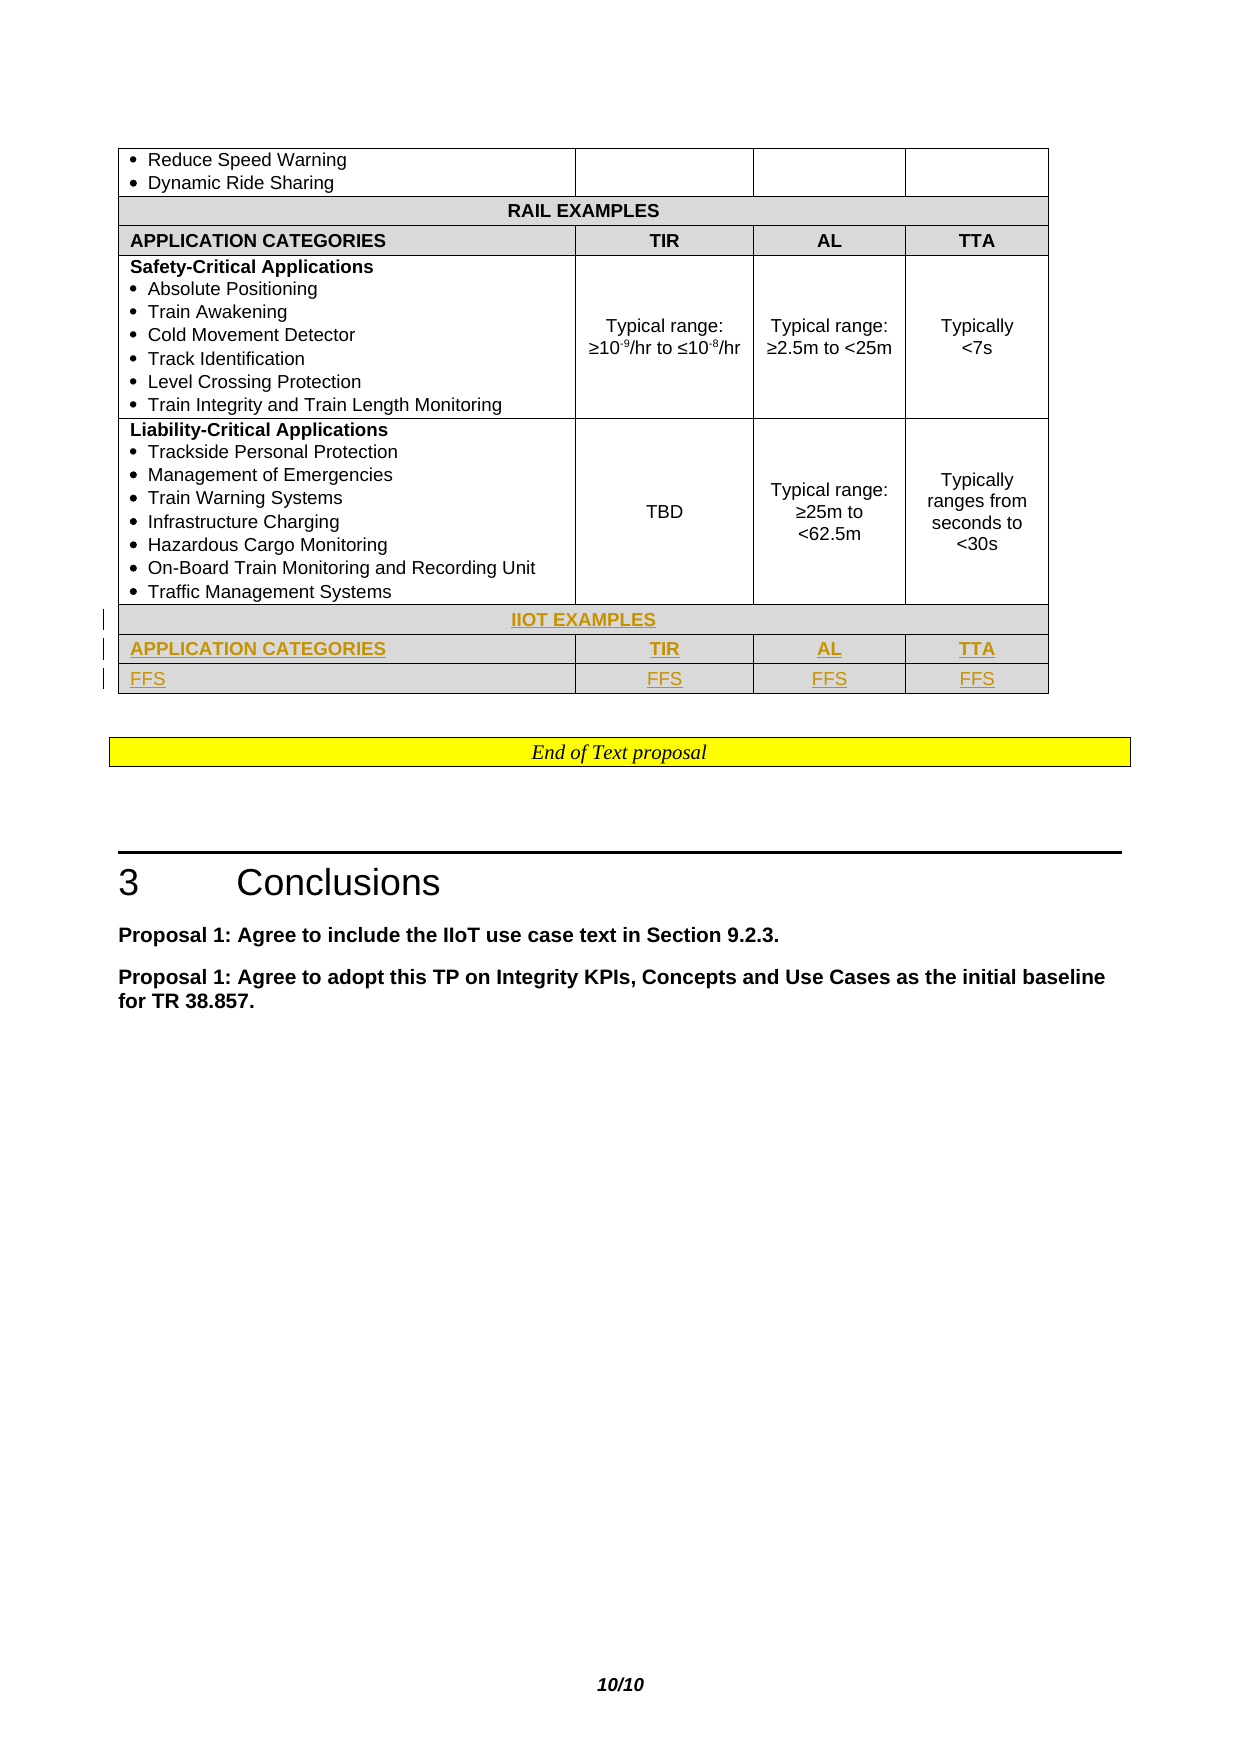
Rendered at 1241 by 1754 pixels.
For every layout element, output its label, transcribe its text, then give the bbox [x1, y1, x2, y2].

table_cell [119, 635, 575, 663]
table_cell Typical range: ≥10-9/hr to ≤10-8/hr [576, 256, 753, 418]
table_cell [754, 635, 905, 663]
table_cell Safety-Critical Applications Absolute Positioning Train Awakening Cold Movement Detector Track Identification Level Crossing Protection Train Integrity and Train Length Monitoring [119, 256, 575, 418]
table_cell [906, 664, 1048, 693]
table_cell [119, 664, 575, 693]
table_cell TTA [906, 226, 1048, 255]
table_cell Typically <7s [906, 256, 1048, 418]
text Proposal 1: Agree to adopt this TP on Integrity KPIs, Concepts and Use Cases as the initial baseline for TR 38.857. [118, 965, 1122, 1013]
table_cell Typical range: ≥2.5m to <25m [754, 256, 905, 418]
table_cell [119, 605, 1048, 634]
subtitle 3 Conclusions [118, 854, 1122, 904]
table_cell APPLICATION CATEGORIES [119, 226, 575, 255]
text Proposal 1: Agree to include the IIoT use case text in Section 9.2.3. [118, 922, 1122, 946]
table_cell RAIL EXAMPLES [119, 197, 1048, 225]
text End of Text proposal [110, 738, 1130, 766]
table_cell [754, 664, 905, 693]
table_cell AL [754, 226, 905, 255]
table_cell TBD [576, 419, 753, 604]
table_cell [576, 635, 753, 663]
table_cell Liability-Critical Applications Trackside Personal Protection Management of Emergencies Train Warning Systems Infrastructure Charging Hazardous Cargo Monitoring On-Board Train Monitoring and Recording Unit Traffic Management Systems [119, 419, 575, 604]
table_cell [576, 664, 753, 693]
table_cell Typically ranges from seconds to <30s [906, 419, 1048, 604]
table_cell [906, 635, 1048, 663]
table_cell Typical range: ≥25m to <62.5m [754, 419, 905, 604]
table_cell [119, 149, 575, 196]
table_cell TIR [576, 226, 753, 255]
